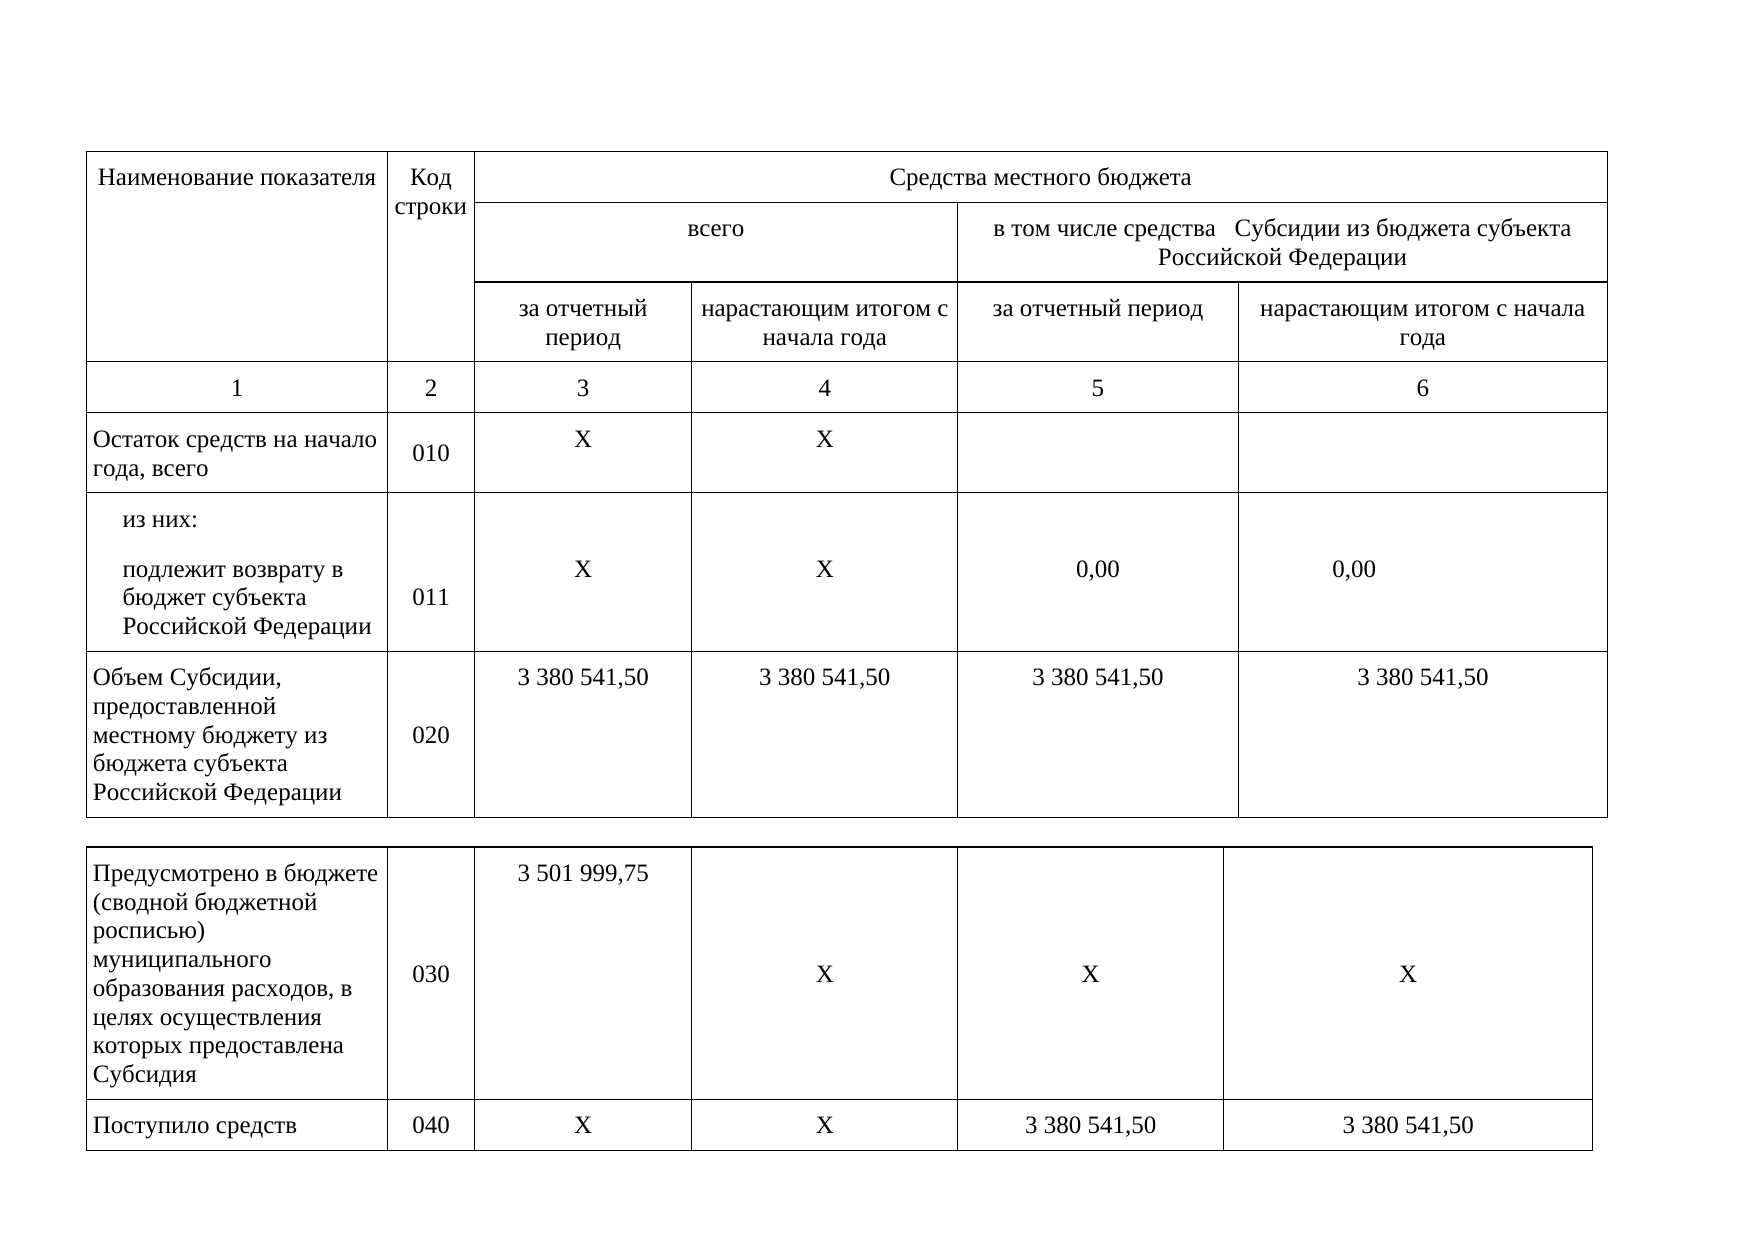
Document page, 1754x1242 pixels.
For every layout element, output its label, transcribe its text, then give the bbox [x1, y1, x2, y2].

table_cell 6 [1239, 362, 1607, 412]
table_cell 010 [388, 413, 474, 492]
table_cell за отчетный период [958, 283, 1238, 361]
table_cell 3 [475, 362, 691, 412]
table_header X [1224, 848, 1592, 1099]
table_header Предусмотрено в бюджете (сводной бюджетной росписью) муниципального образования расходов, в целях осуществления которых предоставлена Субсидия [87, 848, 387, 1099]
table_header 3 501 999,75 [475, 848, 691, 1099]
table_cell X [692, 413, 957, 492]
table_cell X [692, 1100, 957, 1150]
table_cell [475, 493, 691, 543]
table_cell 3 380 541,50 [958, 652, 1238, 817]
table_cell 3 380 541,50 [958, 1100, 1223, 1150]
table_cell 3 380 541,50 [1239, 652, 1607, 817]
table_cell 040 [388, 1100, 474, 1150]
table_cell Остаток средств на начало года, всего [87, 413, 387, 492]
table_cell X [475, 1100, 691, 1150]
table_cell 5 [958, 362, 1238, 412]
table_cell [87, 1100, 387, 1150]
table_cell [692, 493, 957, 543]
table_cell 1 [87, 362, 387, 412]
table_cell Объем Субсидии, предоставленной местному бюджету из бюджета субъекта Российской Федерации [87, 652, 387, 817]
table_cell X [475, 543, 691, 651]
table_header Средства местного бюджета [475, 152, 1607, 202]
table_cell 011 [388, 543, 474, 651]
table_cell [388, 493, 474, 543]
table_header 030 [388, 848, 474, 1099]
table_cell из них: [87, 493, 387, 543]
table_cell 0,00 [1239, 543, 1607, 651]
table_cell 0,00 [958, 543, 1238, 651]
table_cell [1239, 493, 1607, 543]
table_cell нарастающим итогом с начала года [1239, 283, 1607, 361]
table_header Код строки [388, 152, 474, 361]
table_header X [692, 848, 957, 1099]
table_cell 3 380 541,50 [1224, 1100, 1592, 1150]
table_header X [958, 848, 1223, 1099]
table_cell 4 [692, 362, 957, 412]
table_cell 2 [388, 362, 474, 412]
table_cell за отчетный период [475, 283, 691, 361]
table_cell нарастающим итогом с начала года [692, 283, 957, 361]
table_cell [958, 493, 1238, 543]
table_cell всего [475, 203, 957, 281]
table_cell подлежит возврату в бюджет субъекта Российской Федерации [87, 543, 387, 651]
table_header Наименование показателя [87, 152, 387, 361]
table_cell 020 [388, 652, 474, 817]
table_cell 3 380 541,50 [475, 652, 691, 817]
table_cell 3 380 541,50 [692, 652, 957, 817]
table_cell [958, 413, 1238, 492]
table_cell X [692, 543, 957, 651]
table_cell в том числе средства Субсидии из бюджета субъекта Российской Федерации [958, 203, 1607, 281]
table_cell [1239, 413, 1607, 492]
table_cell X [475, 413, 691, 492]
